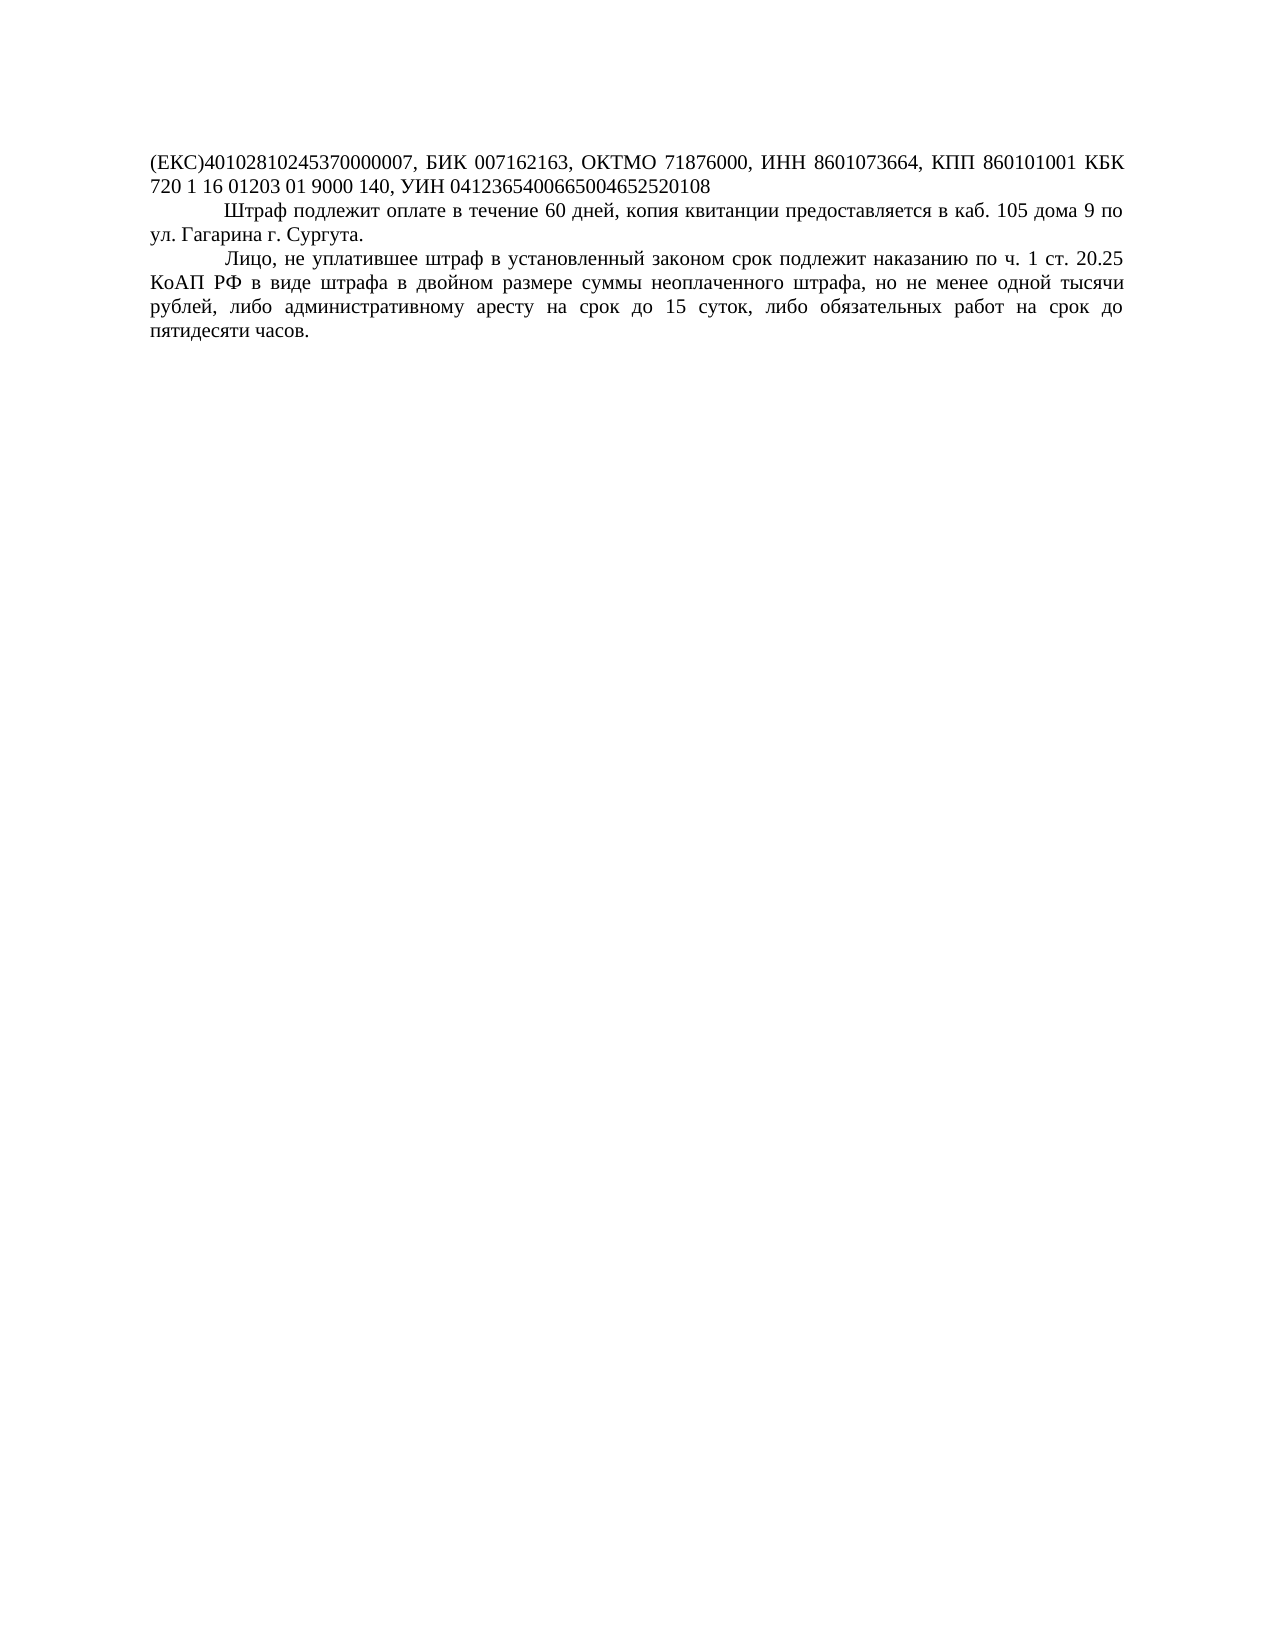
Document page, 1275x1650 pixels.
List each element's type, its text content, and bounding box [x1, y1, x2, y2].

text Штраф подлежит оплате в течение 60 дней, копия квитанции предоставляется в каб. 105 дома 9 по ул. Гагарина г. Сургута. [150, 198, 1125, 246]
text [150, 150, 1125, 198]
text Лицо, не уплатившее штраф в установленный законом срок подлежит наказанию по ч. 1 ст. 20.25 КоАП РФ в виде штрафа в двойном размере суммы неоплаченного штрафа, но не менее одной тысячи рублей, либо административному аресту на срок до 15 суток, либо обязательных работ на срок до пятидесяти часов. [150, 246, 1125, 342]
